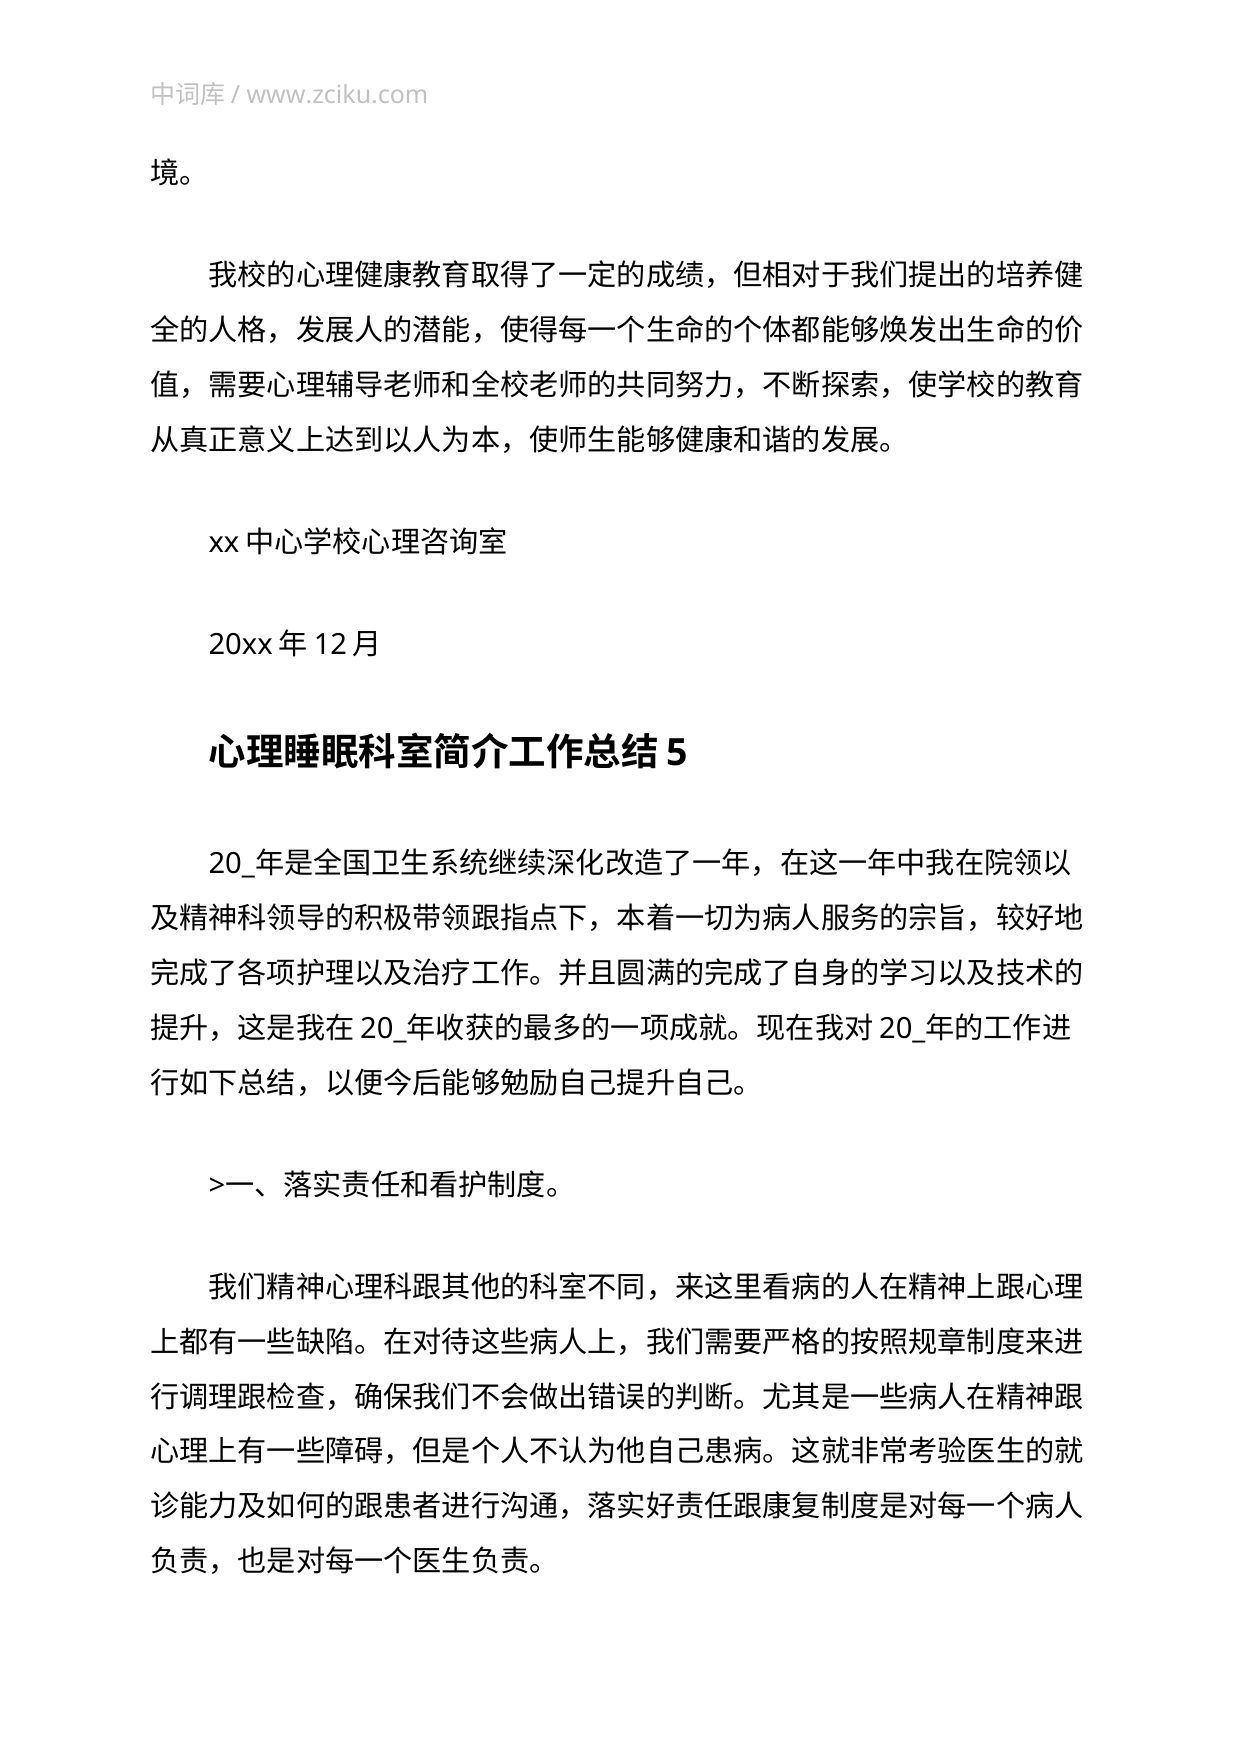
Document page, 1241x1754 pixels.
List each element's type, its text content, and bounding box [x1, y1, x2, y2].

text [150, 150, 1090, 192]
text 20_年是全国卫生系统继续深化改造了一年，在这一年中我在院领以及精神科领导的积极带领跟指点下，本着一切为病人服务的宗旨，较好地完成了各项护理以及治疗工作。并且圆满的完成了自身的学习以及技术的提升，这是我在20_年收获的最多的一项成就。现在我对20_年的工作进行如下总结，以便今后能够勉励自己提升自己。 [150, 840, 1090, 1102]
text 心理睡眠科室简介工作总结5 [150, 722, 1090, 777]
text xx中心学校心理咨询室 [150, 518, 1090, 561]
text >一、落实责任和看护制度。 [150, 1161, 1090, 1204]
text 我校的心理健康教育取得了一定的成绩，但相对于我们提出的培养健全的人格，发展人的潜能，使得每一个生命的个体都能够焕发出生命的价值，需要心理辅导老师和全校老师的共同努力，不断探索，使学校的教育从真正意义上达到以人为本，使师生能够健康和谐的发展。 [150, 252, 1090, 459]
text 我们精神心理科跟其他的科室不同，来这里看病的人在精神上跟心理上都有一些缺陷。在对待这些病人上，我们需要严格的按照规章制度来进行调理跟检查，确保我们不会做出错误的判断。尤其是一些病人在精神跟心理上有一些障碍，但是个人不认为他自己患病。这就非常考验医生的就诊能力及如何的跟患者进行沟通，落实好责任跟康复制度是对每一个病人负责，也是对每一个医生负责。 [150, 1263, 1090, 1580]
text 20xx年12月 [150, 620, 1090, 663]
